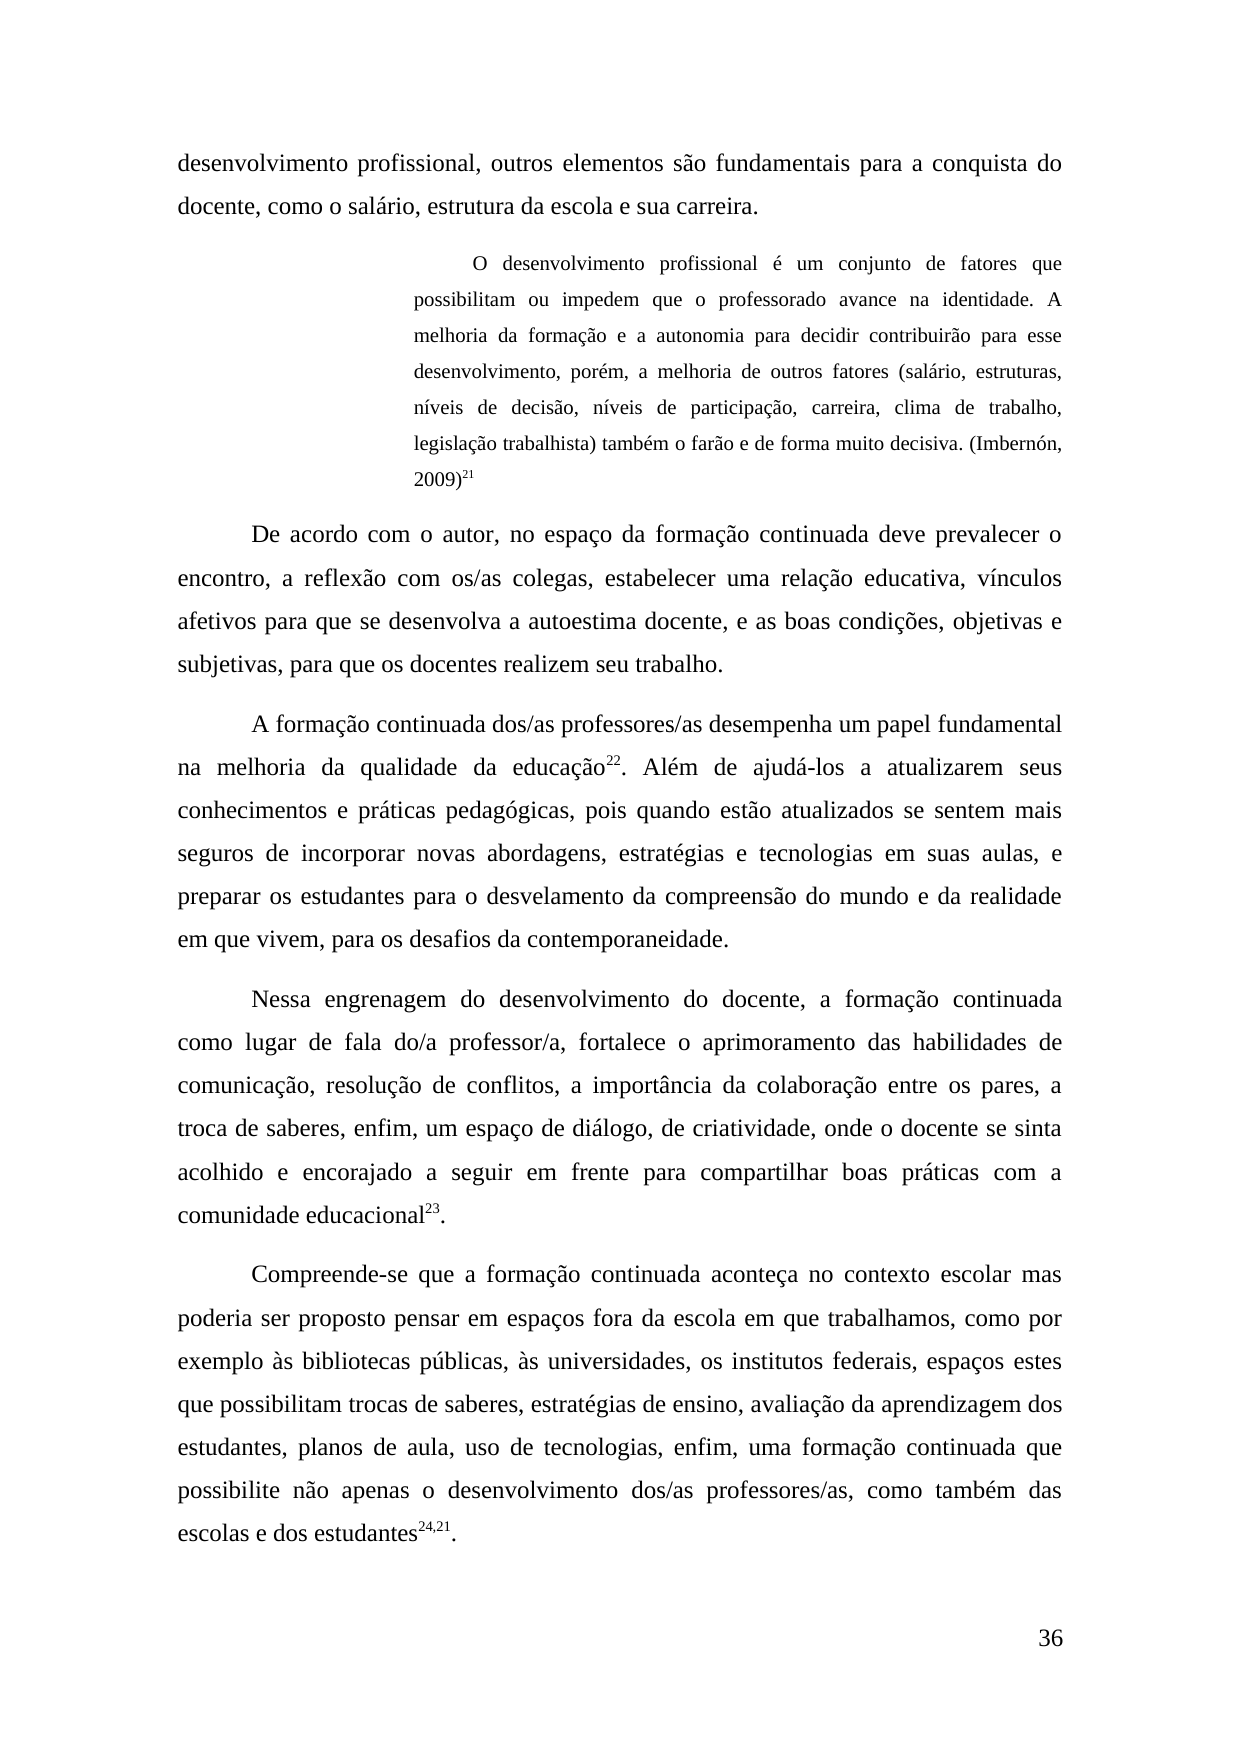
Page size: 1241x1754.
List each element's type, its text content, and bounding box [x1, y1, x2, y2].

text De acordo com o autor, no espaço da formação continuada deve prevalecer o encontro, a reflexão com os/as colegas, estabelecer uma relação educativa, vínculos afetivos para que se desenvolva a autoestima docente, e as boas condições, objetivas e subjetivas, para que os docentes realizem seu trabalho. [177, 519, 1063, 678]
text Nessa engrenagem do desenvolvimento do docente, a formação continuada como lugar de fala do/a professor/a, fortalece o aprimoramento das habilidades de comunicação, resolução de conflitos, a importância da colaboração entre os pares, a troca de saberes, enfim, um espaço de diálogo, de criatividade, onde o docente se sinta acolhido e encorajado a seguir em frente para compartilhar boas práticas com a comunidade educacional. [177, 984, 1063, 1228]
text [177, 148, 1063, 219]
text A formação continuada dos/as professores/as desempenha um papel fundamental na melhoria da qualidade da educação. Além de ajudá-los a atualizarem seus conhecimentos e práticas pedagógicas, pois quando estão atualizados se sentem mais seguros de incorporar novas abordagens, estratégias e tecnologias em suas aulas, e preparar os estudantes para o desvelamento da compreensão do mundo e da realidade em que vivem, para os desafios da contemporaneidade. [177, 709, 1063, 953]
text Compreende-se que a formação continuada aconteça no contexto escolar mas poderia ser proposto pensar em espaços fora da escola em que trabalhamos, como por exemplo às bibliotecas públicas, às universidades, os institutos federais, espaços estes que possibilitam trocas de saberes, estratégias de ensino, avaliação da aprendizagem dos estudantes, planos de aula, uso de tecnologias, enfim, uma formação continuada que possibilite não apenas o desenvolvimento dos/as professores/as, como também das escolas e dos estudantes,21. [177, 1259, 1063, 1547]
text O desenvolvimento profissional é um conjunto de fatores que possibilitam ou impedem que o professorado avance na identidade. A melhoria da formação e a autonomia para decidir contribuirão para esse desenvolvimento, porém, a melhoria de outros fatores (salário, estruturas, níveis de decisão, níveis de participação, carreira, clima de trabalho, legislação trabalhista) também o farão e de forma muito decisiva. (Imbernón, 2009) [413, 251, 1063, 491]
